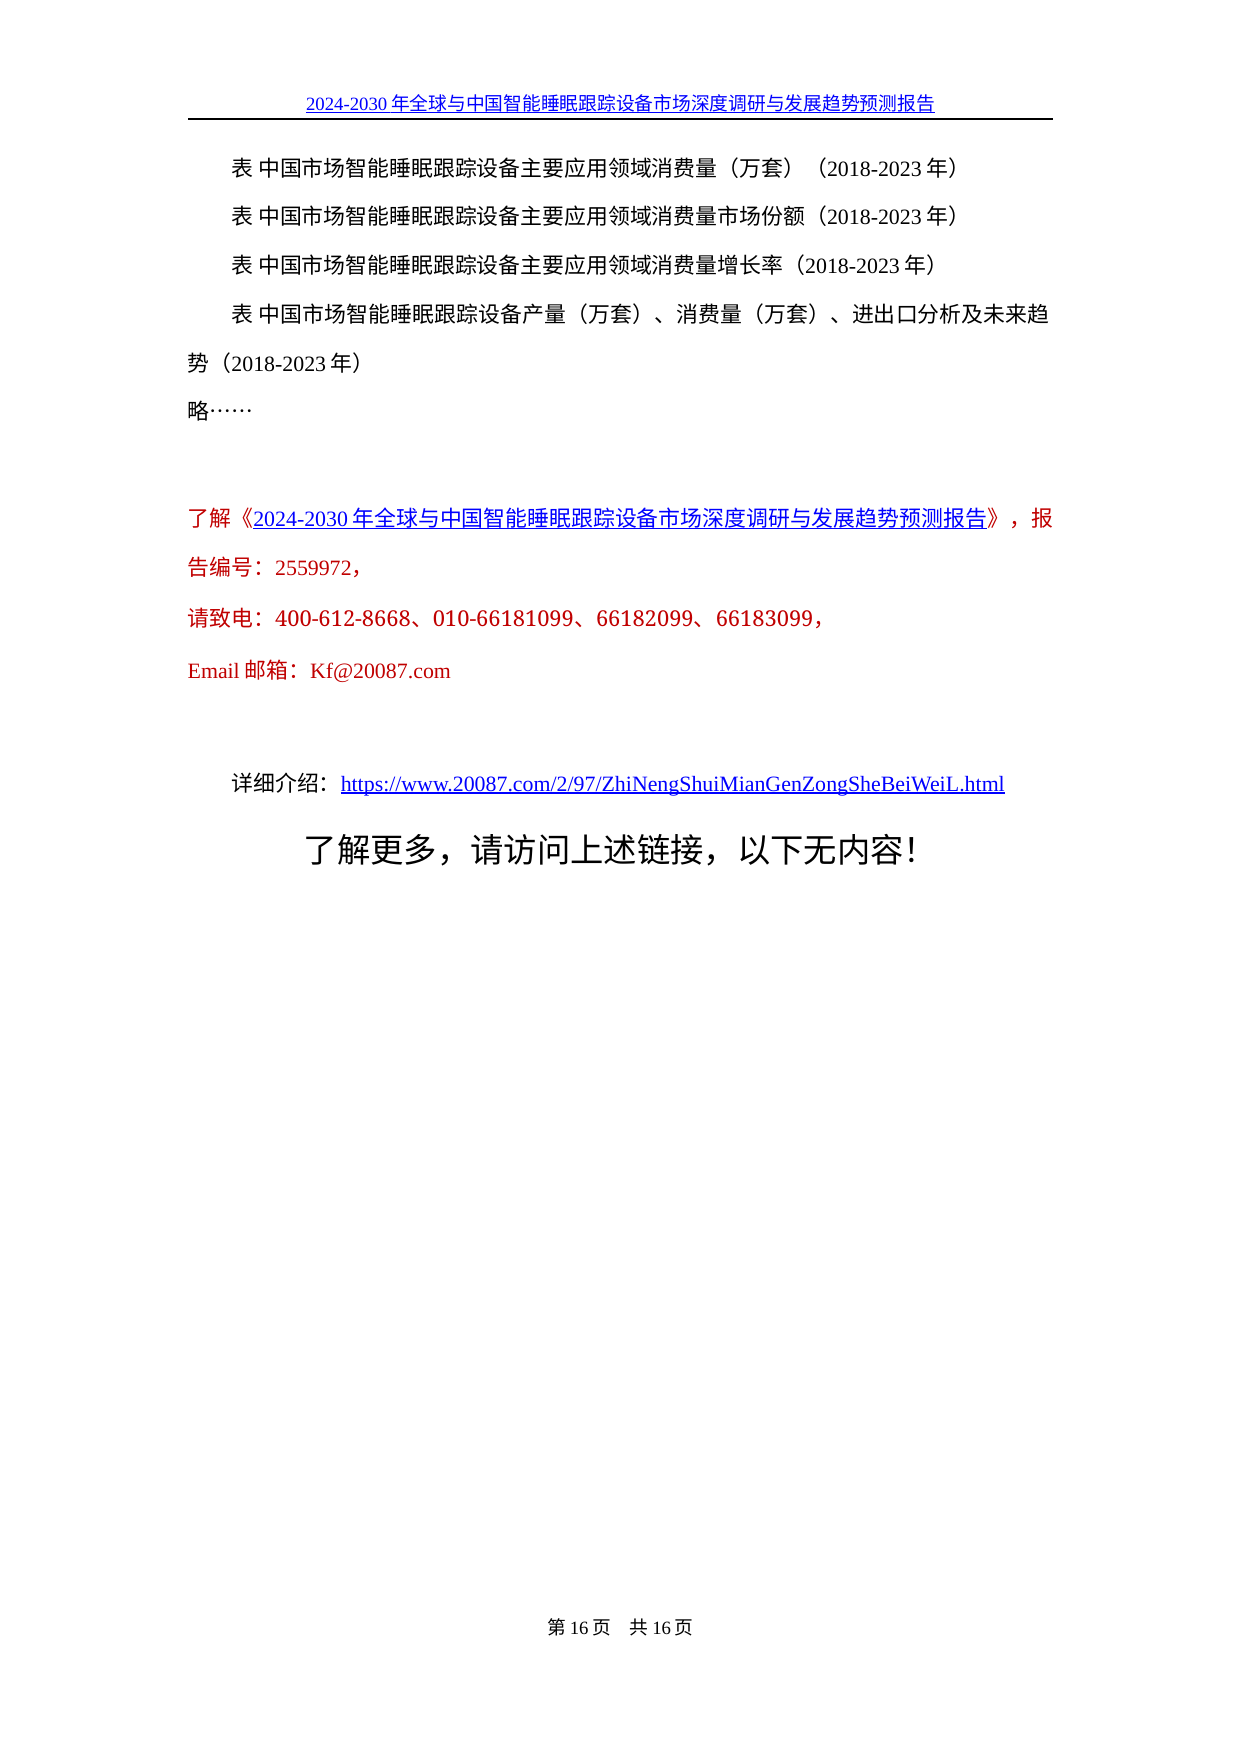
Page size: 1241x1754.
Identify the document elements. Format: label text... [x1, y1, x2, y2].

text Email邮箱：Kf@20087.com [187, 652, 1053, 685]
text 了解《2024-2030年全球与中国智能睡眠跟踪设备市场深度调研与发展趋势预测报告》，报告编号：2559972， [187, 500, 1053, 582]
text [187, 150, 1053, 426]
text 详细介绍：https://www.20087.com/2/97/ZhiNengShuiMianGenZongSheBeiWeiL.html [187, 765, 1053, 798]
text 请致电：400-612-8668、010-66181099、66182099、66183099， [187, 601, 1053, 633]
title 了解更多，请访问上述链接，以下无内容！ [187, 815, 1053, 880]
